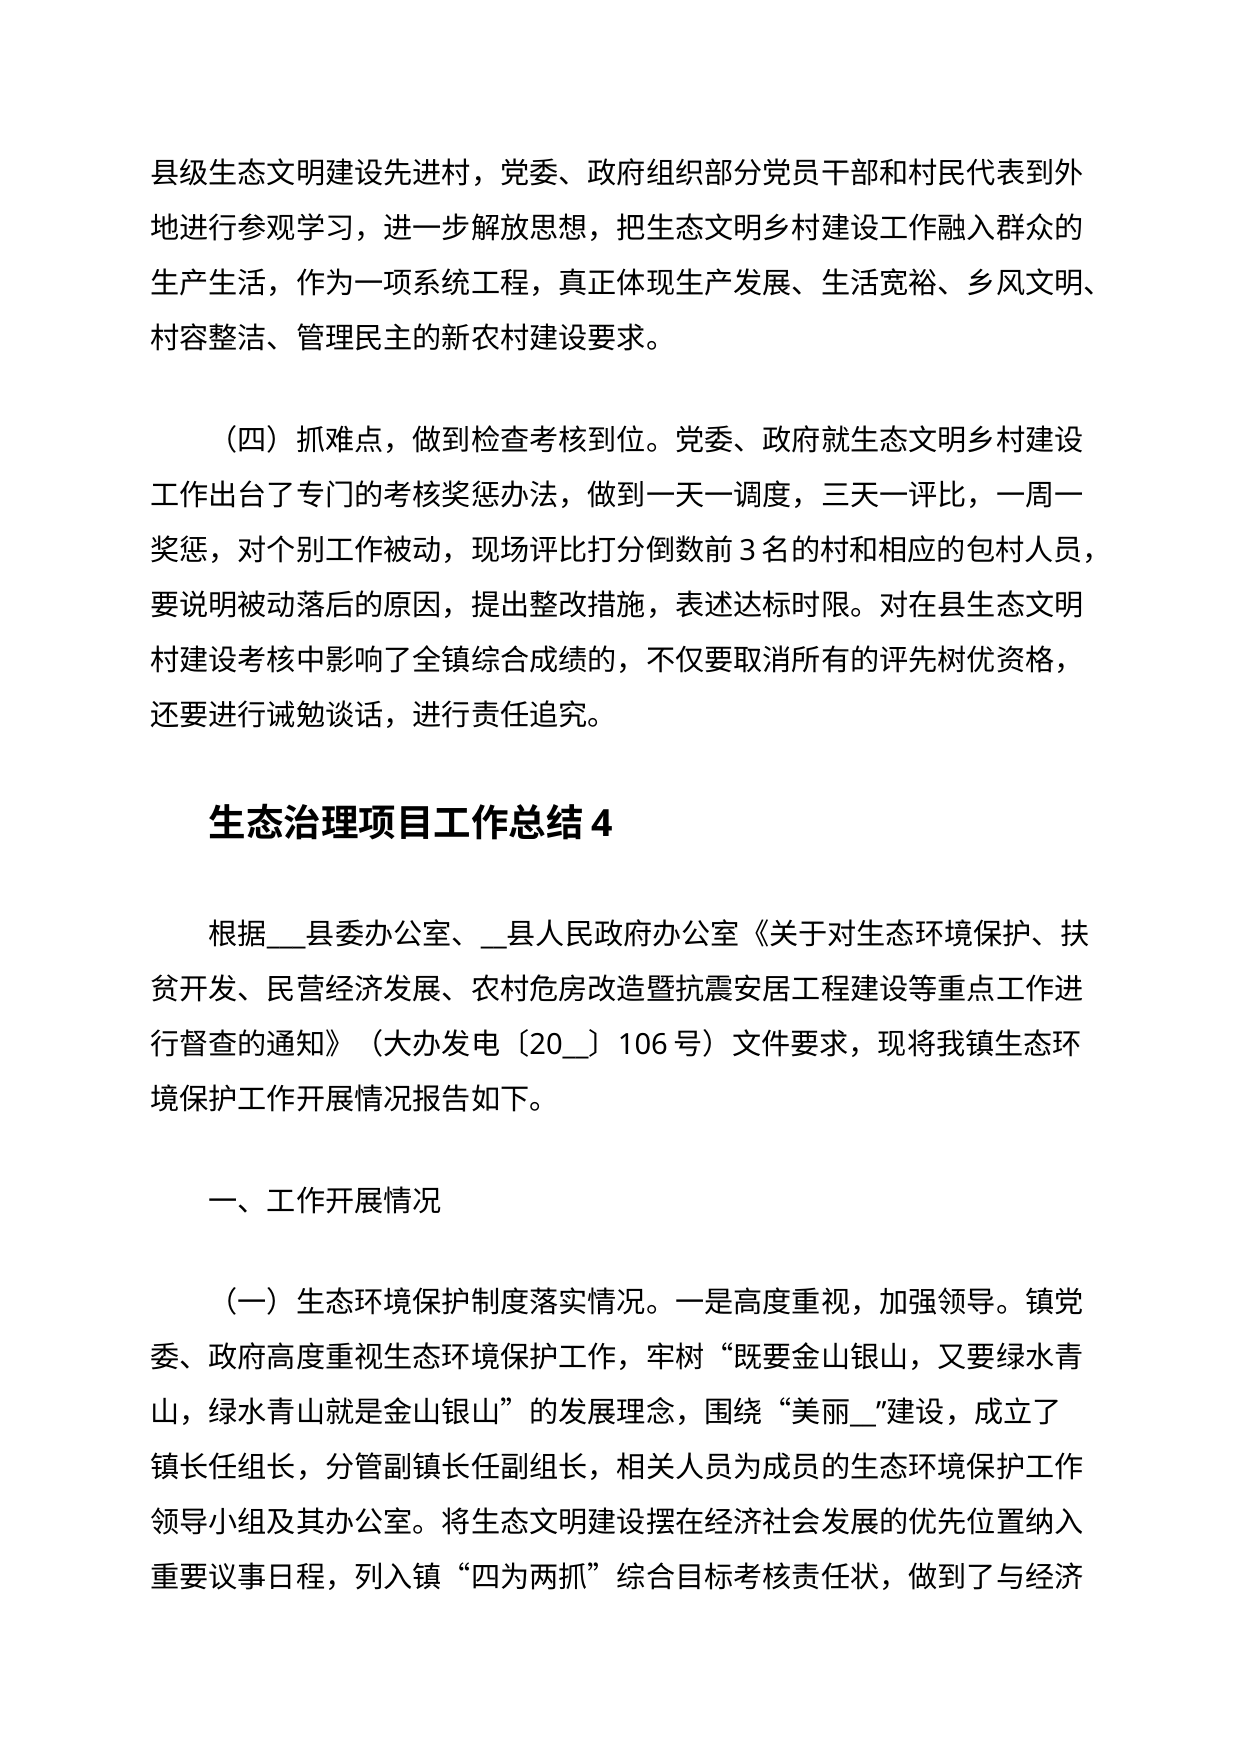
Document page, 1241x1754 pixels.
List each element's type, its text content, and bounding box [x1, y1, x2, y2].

text （四）抓难点，做到检查考核到位。党委、政府就生态文明乡村建设工作出台了专门的考核奖惩办法，做到一天一调度，三天一评比，一周一奖惩，对个别工作被动，现场评比打分倒数前3名的村和相应的包村人员，要说明被动落后的原因，提出整改措施，表述达标时限。对在县生态文明村建设考核中影响了全镇综合成绩的，不仅要取消所有的评先树优资格，还要进行诫勉谈话，进行责任追究。 [150, 416, 1090, 733]
text 生态治理项目工作总结4 [150, 793, 1090, 847]
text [150, 1279, 1090, 1596]
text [150, 150, 1090, 357]
text 一、工作开展情况 [150, 1177, 1090, 1219]
text 根据___县委办公室、__县人民政府办公室《关于对生态环境保护、扶贫开发、民营经济发展、农村危房改造暨抗震安居工程建设等重点工作进行督查的通知》（大办发电〔20__〕106号）文件要求，现将我镇生态环境保护工作开展情况报告如下。 [150, 910, 1090, 1118]
